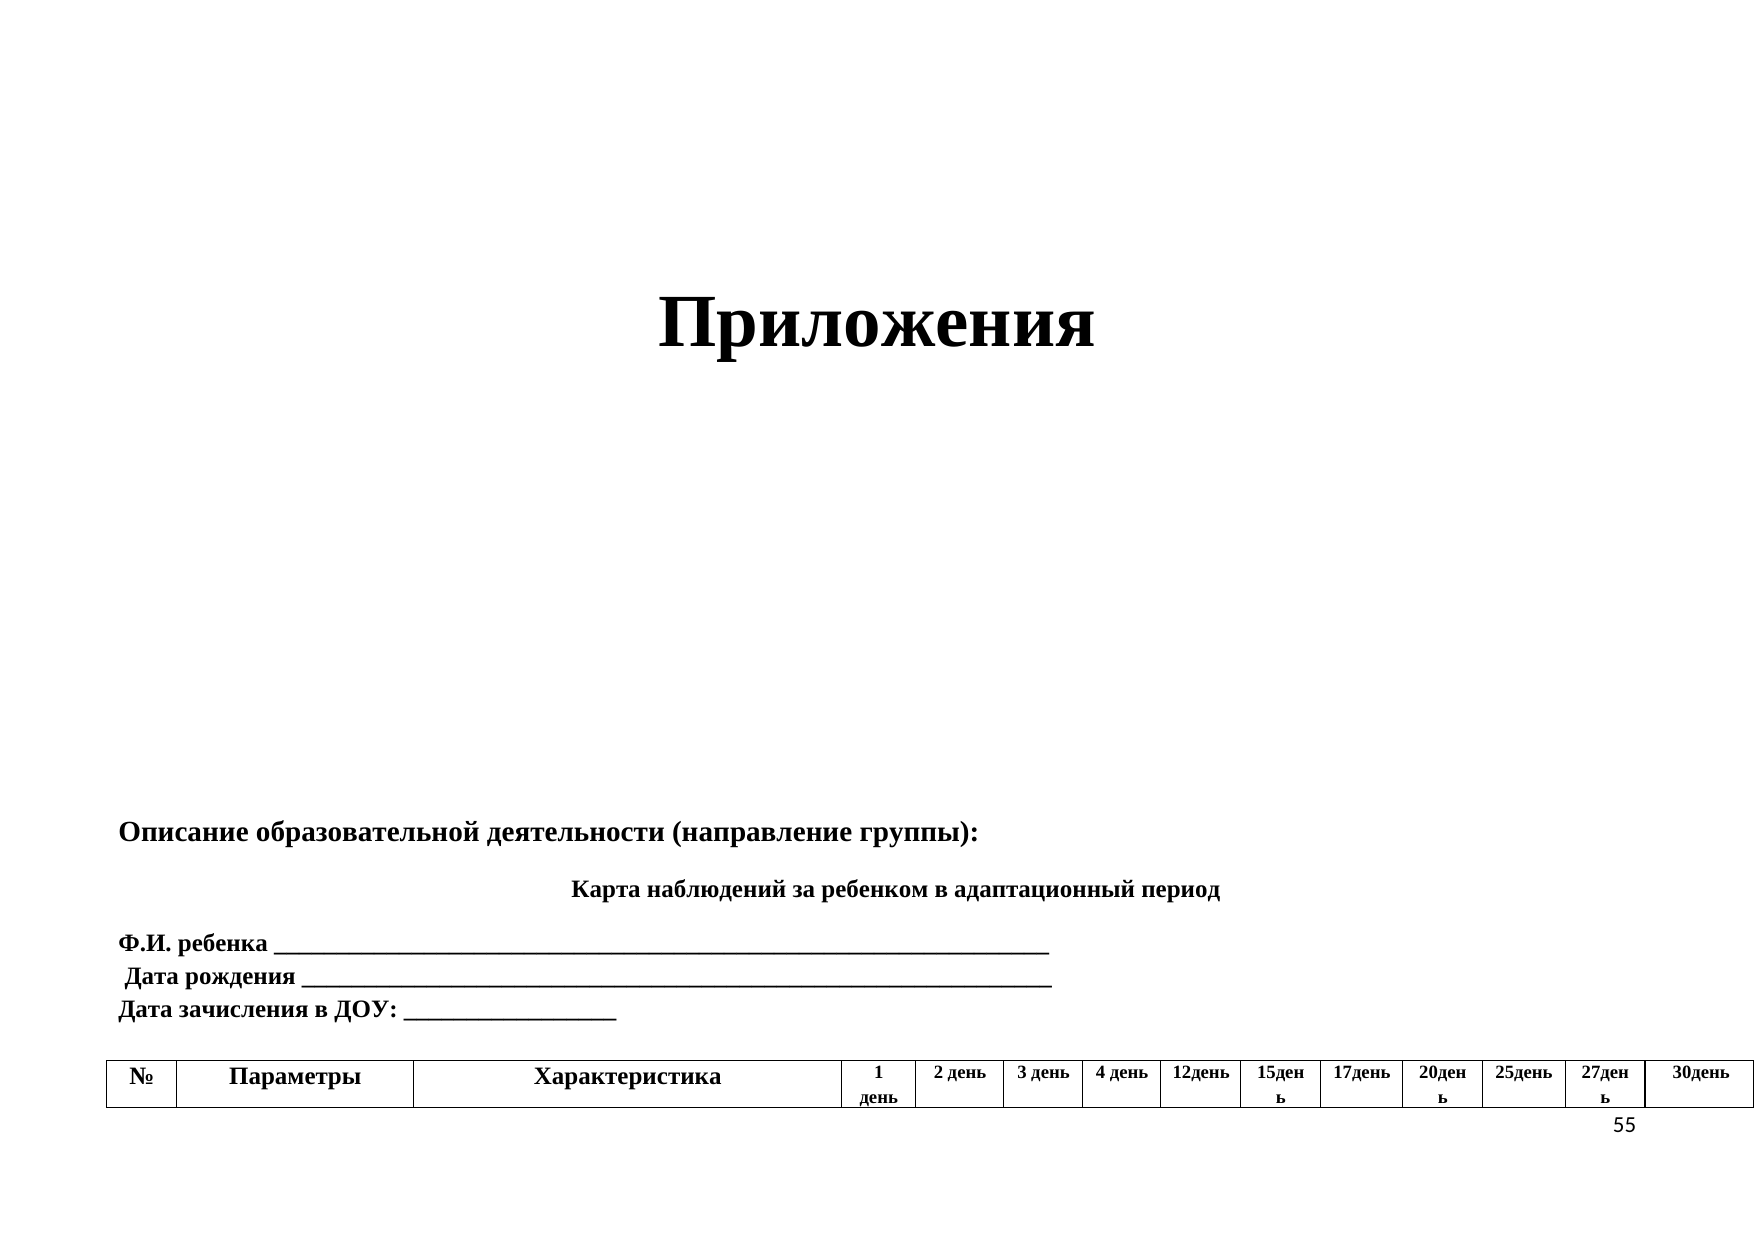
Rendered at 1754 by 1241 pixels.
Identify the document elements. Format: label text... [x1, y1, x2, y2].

table_header 25день [1483, 1061, 1565, 1107]
table_header Характеристика [414, 1061, 841, 1107]
text Приложения [118, 276, 1636, 363]
text Дата рождения ____________________________________________________________ [118, 961, 1636, 989]
table_header 2 день [916, 1061, 1003, 1107]
table_header 4 день [1083, 1061, 1160, 1107]
table_header 17день [1321, 1061, 1402, 1107]
table_header 1 день [842, 1061, 915, 1107]
text Дата зачисления в ДОУ: _________________ [118, 994, 1636, 1023]
table_header 3 день [1004, 1061, 1082, 1107]
text Описание образовательной деятельности (направление группы): [118, 814, 1636, 848]
table_header Параметры [177, 1061, 413, 1107]
table_header № п.п. [107, 1061, 176, 1107]
table_header 20день [1403, 1061, 1482, 1107]
text Ф.И. ребенка ______________________________________________________________ [118, 928, 1636, 957]
table_header 12день [1161, 1061, 1240, 1107]
text Карта наблюдений за ребенком в адаптационный период [156, 874, 1636, 903]
table_header 30день [1646, 1061, 1753, 1107]
table_header 27день [1566, 1061, 1644, 1107]
table_header 15день [1241, 1061, 1320, 1107]
